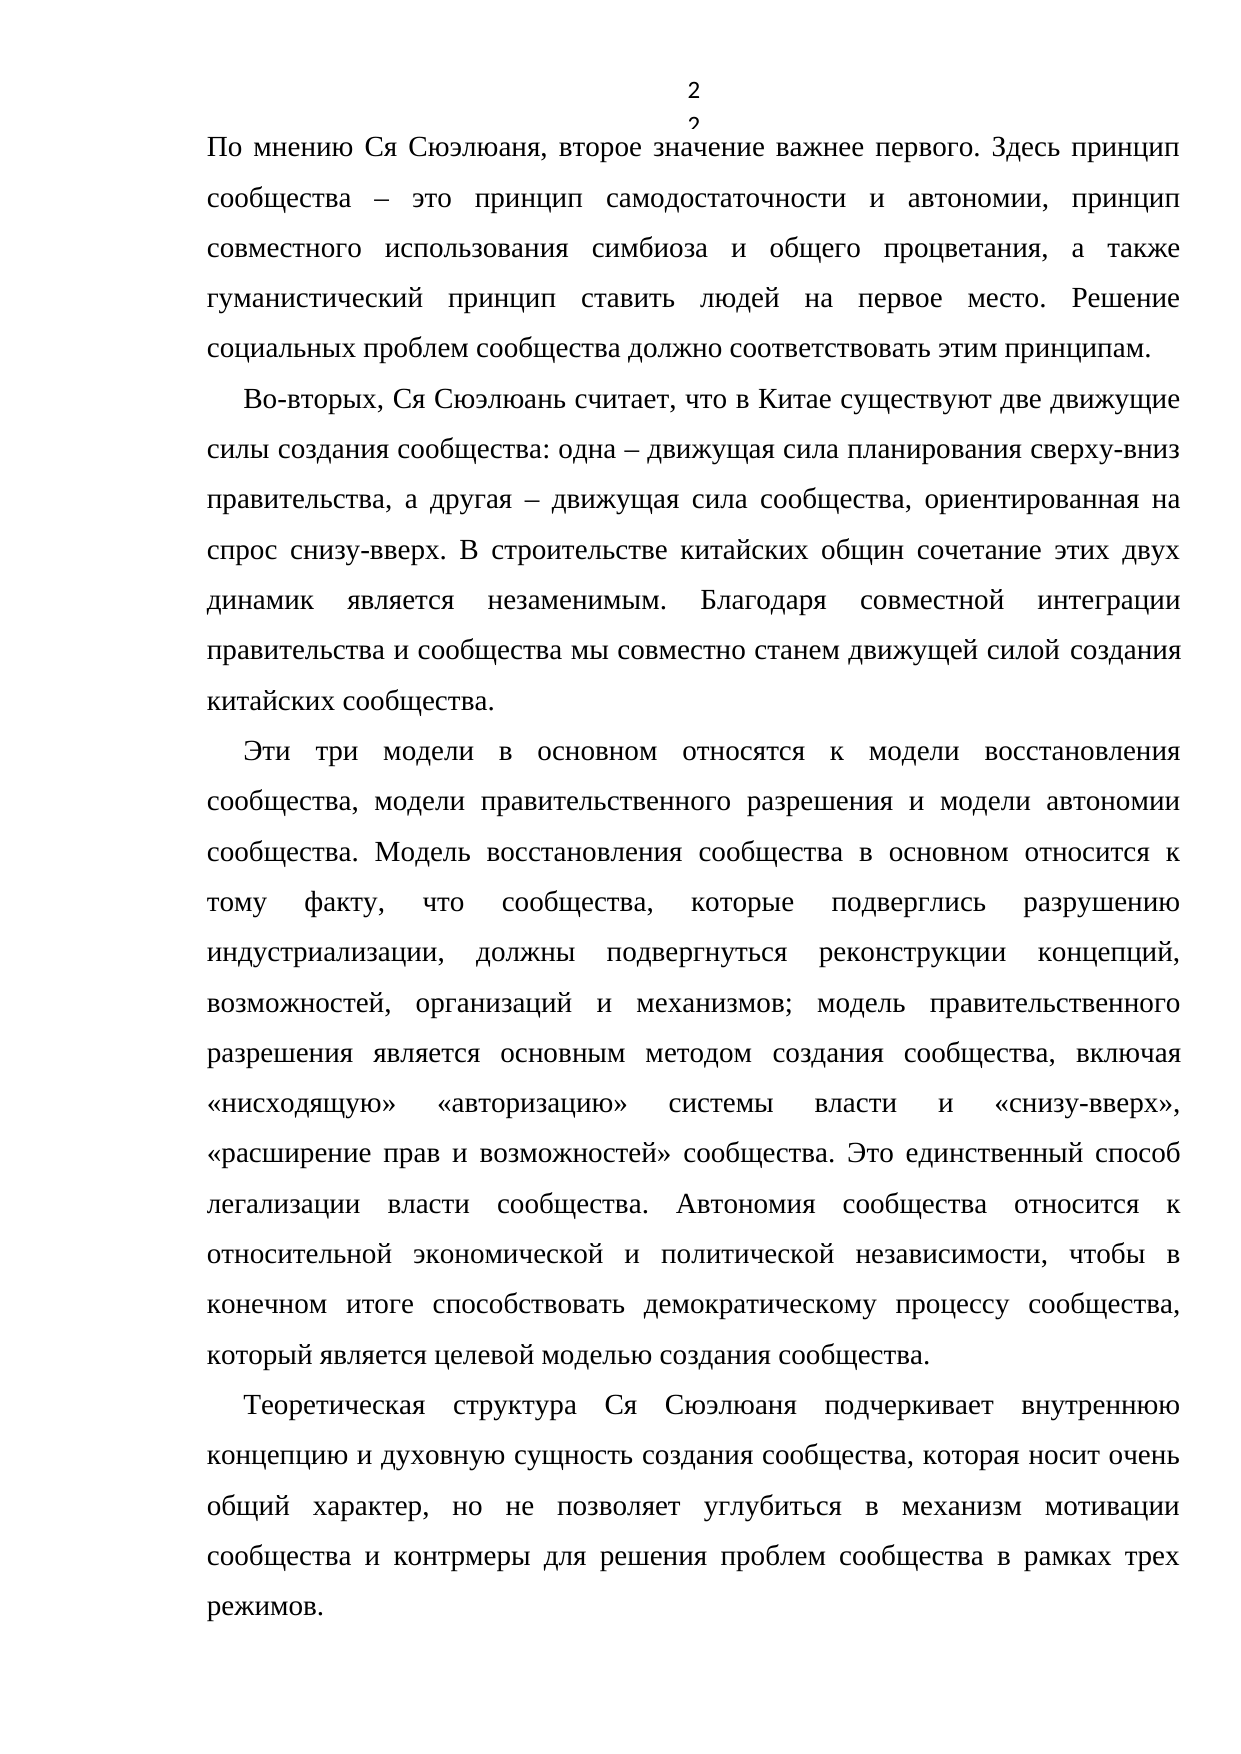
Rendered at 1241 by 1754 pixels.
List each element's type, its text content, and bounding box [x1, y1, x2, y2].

text Во-вторых, Ся Сюэлюань считает, что в Китае существуют две движущие силы создания сообщества: одна – движущая сила планирования сверху-вниз правительства, а другая – движущая сила сообщества, ориентированная на спрос снизу-вверх. В строительстве китайских общин сочетание этих двух динамик является незаменимым. Благодаря совместной интеграции правительства и сообщества мы совместно станем движущей силой создания китайских сообщества. [207, 381, 1181, 716]
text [207, 129, 1181, 364]
text Эти три модели в основном относятся к модели восстановления сообщества, модели правительственного разрешения и модели автономии сообщества. Модель восстановления сообщества в основном относится к тому факту, что сообщества, которые подверглись разрушению индустриализации, должны подвергнуться реконструкции концепций, возможностей, организаций и механизмов; модель правительственного разрешения является основным методом создания сообщества, включая «нисходящую» «авторизацию» системы власти и «снизу-вверх», «расширение прав и возможностей» сообщества. Это единственный способ легализации власти сообщества. Автономия сообщества относится к относительной экономической и политической независимости, чтобы в конечном итоге способствовать демократическому процессу сообщества, который является целевой моделью создания сообщества. [207, 733, 1181, 1370]
text Теоретическая структура Ся Сюэлюаня подчеркивает внутреннюю концепцию и духовную сущность создания сообщества, которая носит очень общий характер, но не позволяет углубиться в механизм мотивации сообщества и контрмеры для решения проблем сообщества в рамках трех режимов. [207, 1387, 1181, 1622]
